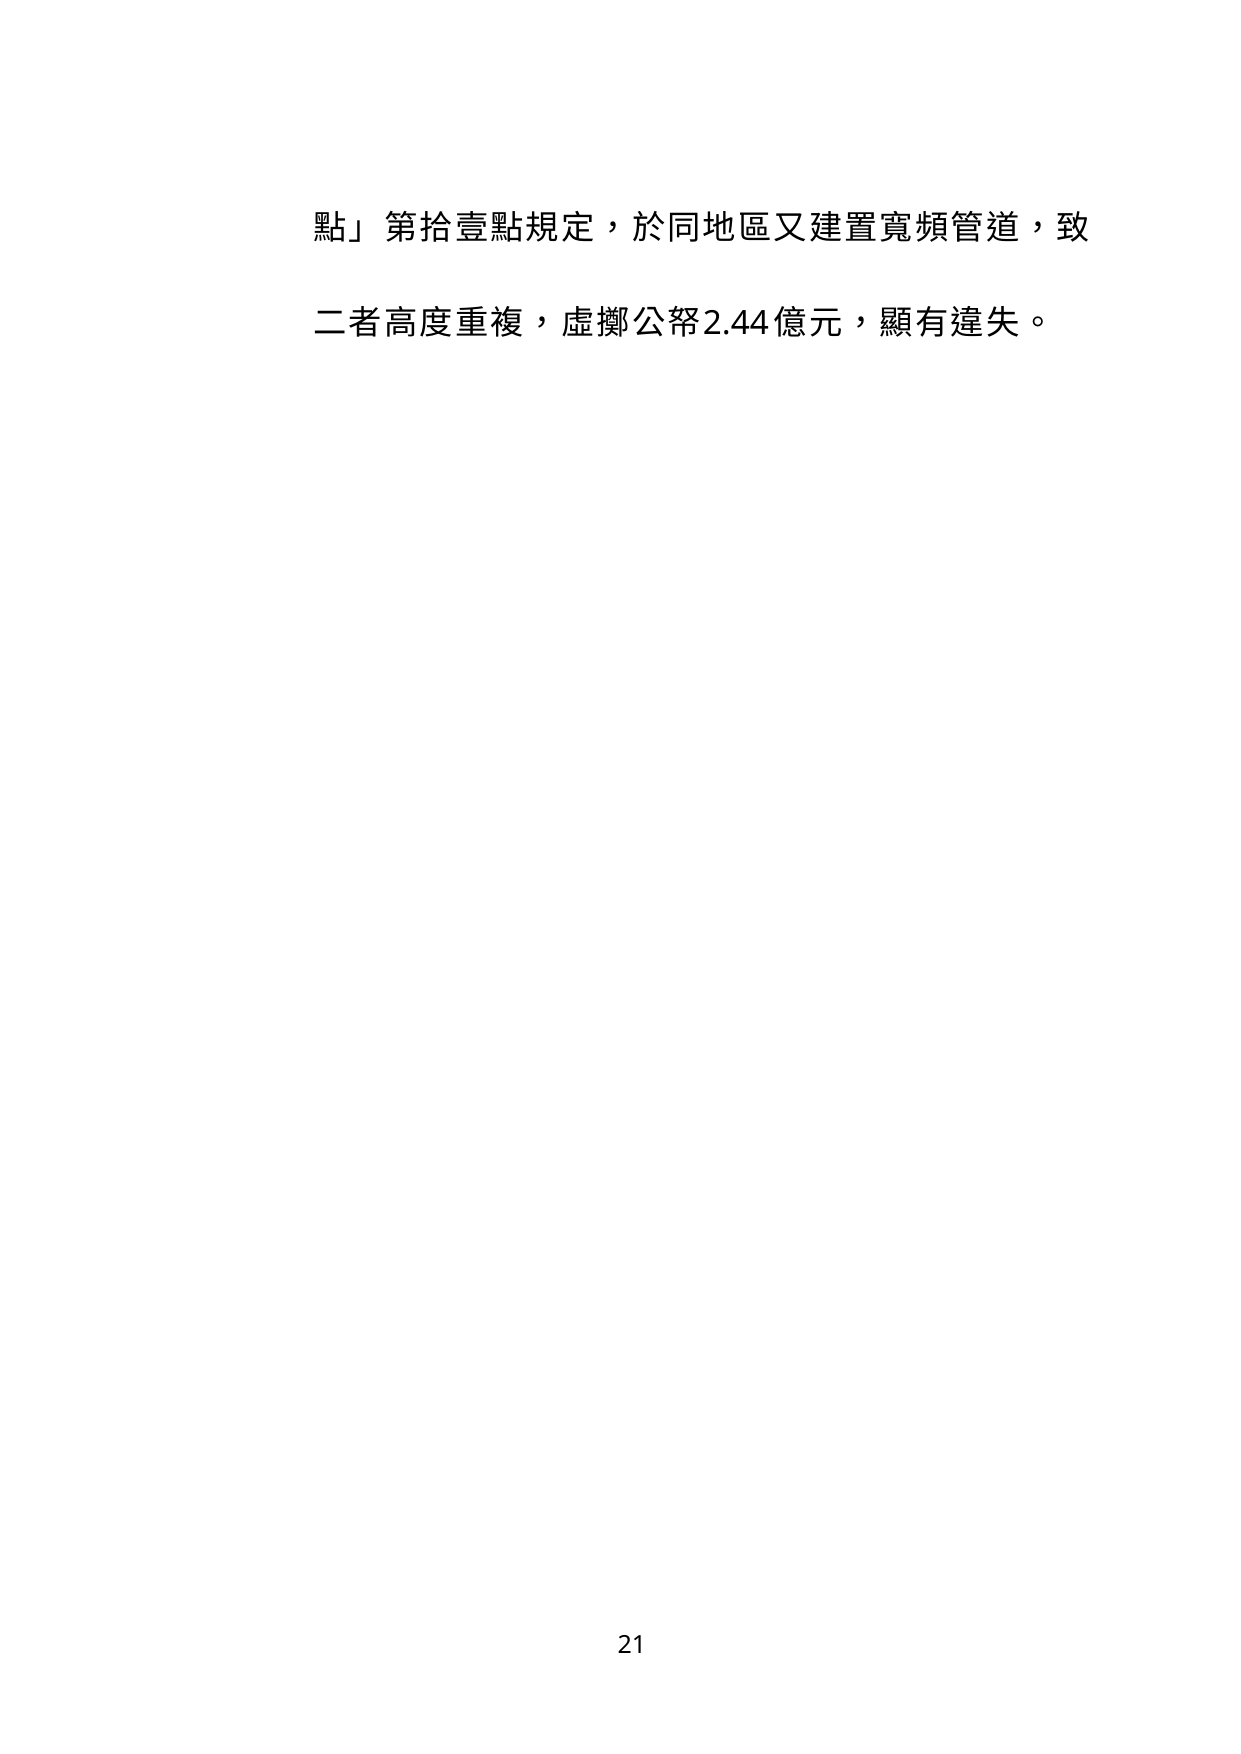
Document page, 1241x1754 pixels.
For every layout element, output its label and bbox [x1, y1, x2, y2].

subtitle [242, 177, 1092, 368]
